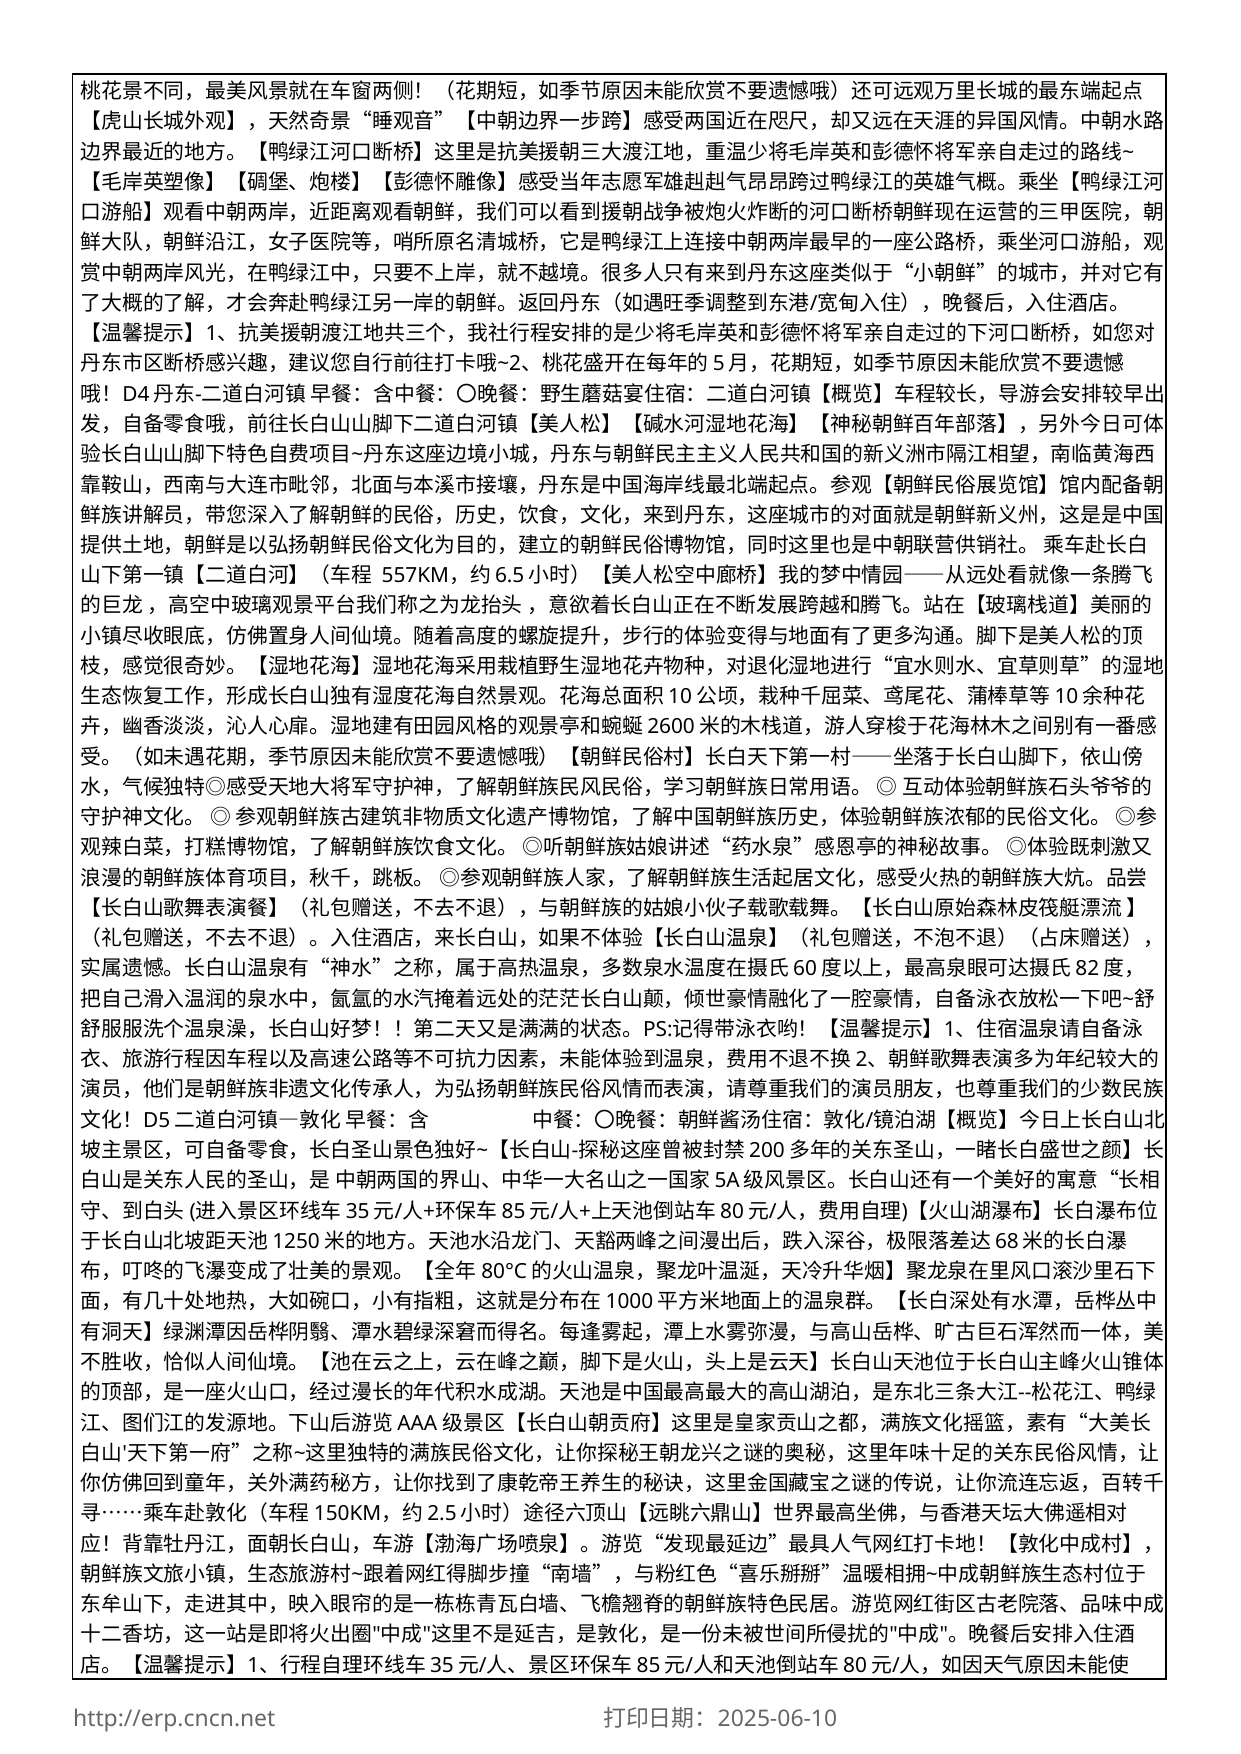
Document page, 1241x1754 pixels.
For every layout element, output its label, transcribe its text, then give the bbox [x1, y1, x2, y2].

table_cell D1-2 [73, 75, 1165, 1678]
